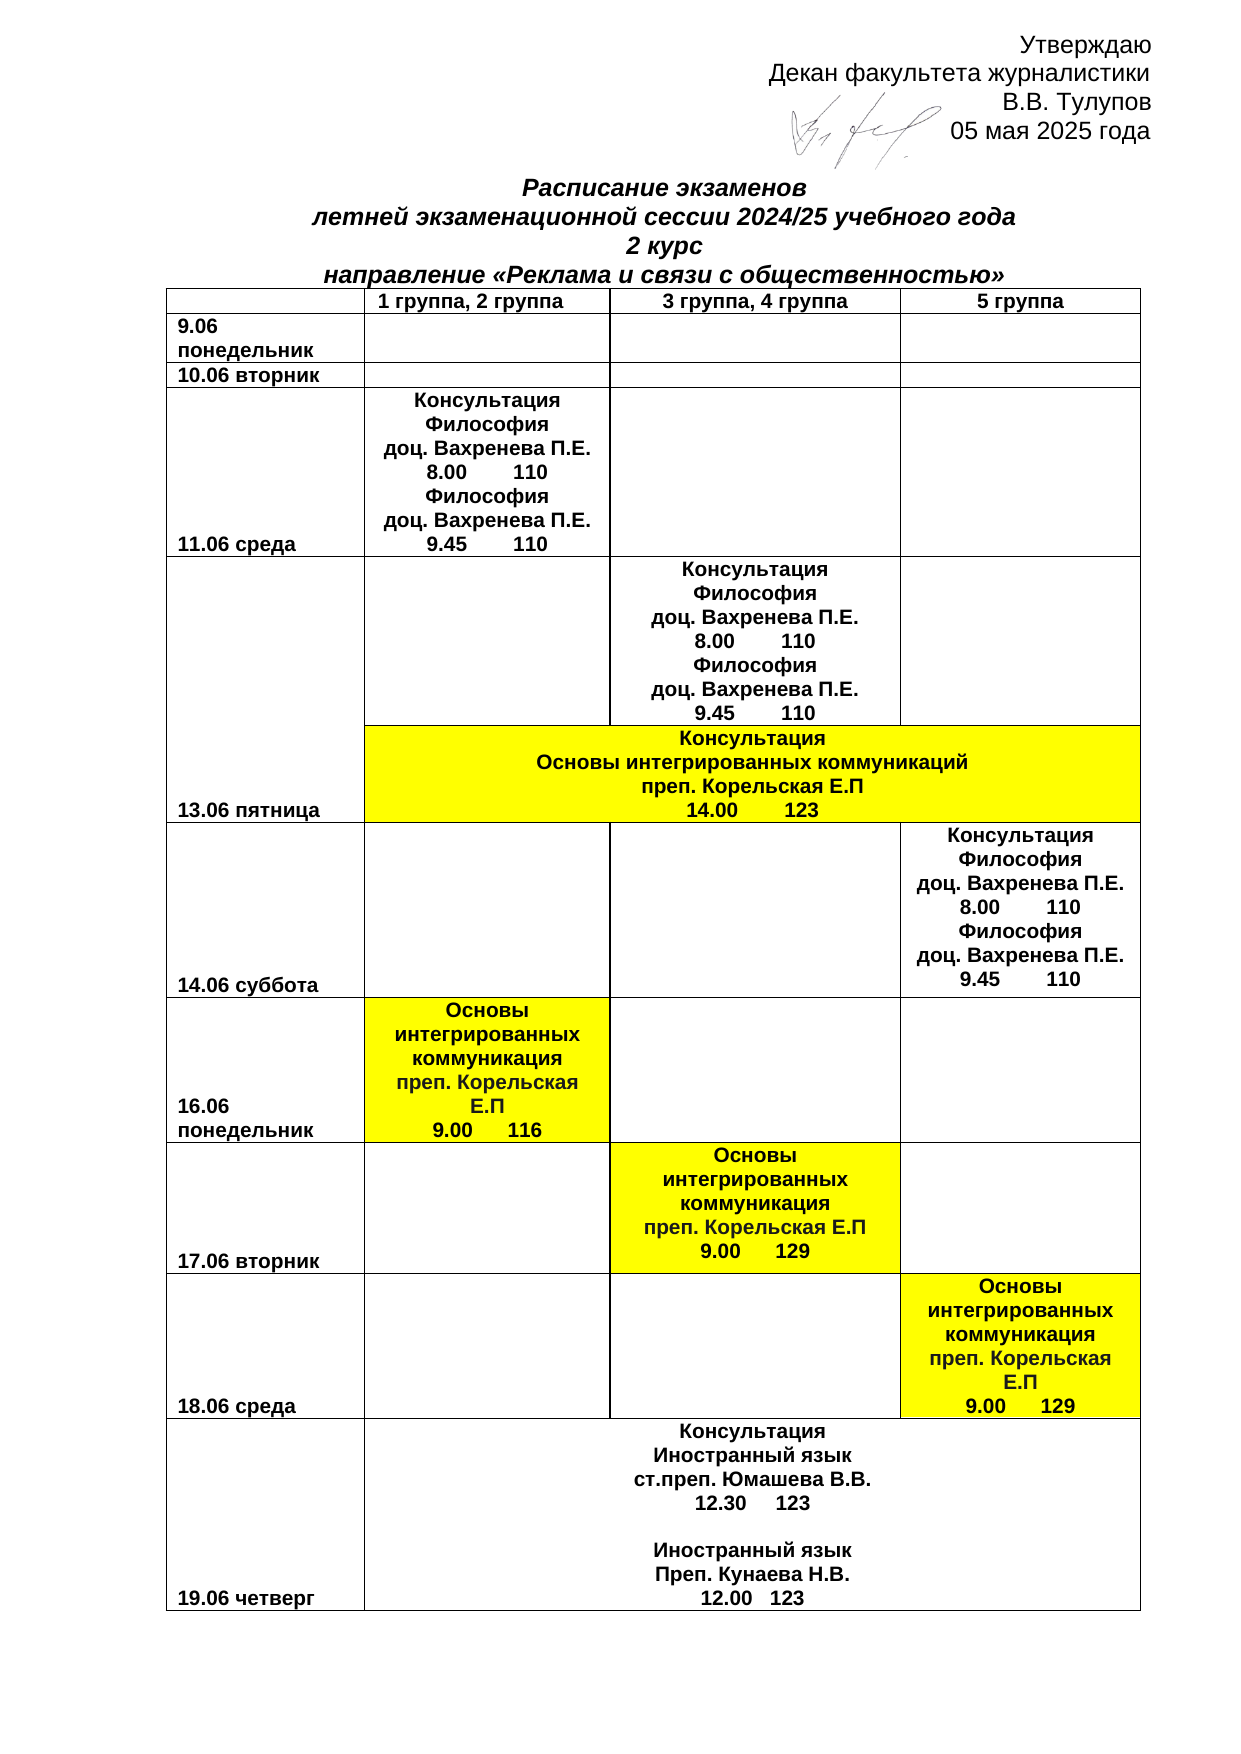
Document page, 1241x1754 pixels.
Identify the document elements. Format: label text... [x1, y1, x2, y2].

table_cell [901, 1143, 1140, 1273]
table_cell Консультация Философия доц. Вахренева П.Е. 8.00 110 Философия доц. Вахренева П.Е. 9.45 110 [365, 388, 609, 556]
table_cell [611, 363, 900, 387]
table_cell 16.06 понедельник [167, 998, 364, 1142]
table_cell [611, 1274, 900, 1417]
table_cell [901, 557, 1140, 725]
table_cell [611, 998, 900, 1142]
table_cell [611, 388, 900, 556]
table_header 5 группа [901, 289, 1140, 313]
table_cell 9.06 понедельник [167, 314, 364, 362]
table_cell 19.06 четверг [167, 1419, 364, 1610]
table_cell [901, 388, 1140, 556]
table_cell [901, 314, 1140, 362]
text Расписание экзаменов [177, 173, 1152, 202]
table_cell 17.06 вторник [167, 1143, 364, 1273]
text 05 мая 2025 года [177, 116, 1152, 144]
table_cell Консультация Иностранный язык ст.преп. Юмашева В.В. 12.30 123 Иностранный язык Преп. Кунаева Н.В. 12.00 123 [365, 1419, 1140, 1610]
text В.В. Тулупов [693, 87, 1152, 116]
table_header [167, 289, 364, 313]
table_cell [365, 557, 609, 725]
picture [786, 144, 945, 170]
text Утверждаю [915, 29, 1152, 58]
text летней экзаменационной сессии 2024/25 учебного года [177, 202, 1152, 231]
table_cell 14.06 суббота [167, 823, 364, 997]
table_cell Основы интегрированных коммуникация преп. Корельская Е.П 9.00 129 [901, 1274, 1140, 1417]
table_cell Основы интегрированных коммуникация преп. Корельская Е.П 9.00 116 [365, 998, 609, 1142]
table_header 1 группа, 2 группа [365, 289, 609, 313]
table_cell [611, 314, 900, 362]
table_header 3 группа, 4 группа [611, 289, 900, 313]
table_cell Консультация Философия доц. Вахренева П.Е. 8.00 110 Философия доц. Вахренева П.Е. 9.45 110 [611, 557, 900, 725]
text 2 курс [177, 231, 1152, 259]
table_cell [611, 823, 900, 997]
table_cell Консультация Философия доц. Вахренева П.Е. 8.00 110 Философия доц. Вахренева П.Е. 9.45 110 [901, 823, 1140, 997]
table_cell [365, 823, 609, 997]
table_cell 18.06 среда [167, 1274, 364, 1417]
table_cell [901, 998, 1140, 1142]
table_cell 10.06 вторник [167, 363, 364, 387]
table_cell [901, 363, 1140, 387]
table_cell Консультация Основы интегрированных коммуникаций преп. Корельская Е.П 14.00 123 [365, 726, 1140, 822]
table_cell [365, 1274, 609, 1417]
table_cell Основы интегрированных коммуникация преп. Корельская Е.П 9.00 129 [611, 1143, 900, 1273]
table_cell [365, 1143, 609, 1273]
text Декан факультета журналистики [693, 58, 1152, 87]
table_cell 13.06 пятница [167, 557, 364, 822]
table_cell [365, 314, 609, 362]
table_cell 11.06 среда [167, 388, 364, 556]
text направление «Реклама и связи с общественностью» [177, 259, 1152, 288]
table_cell [365, 363, 609, 387]
